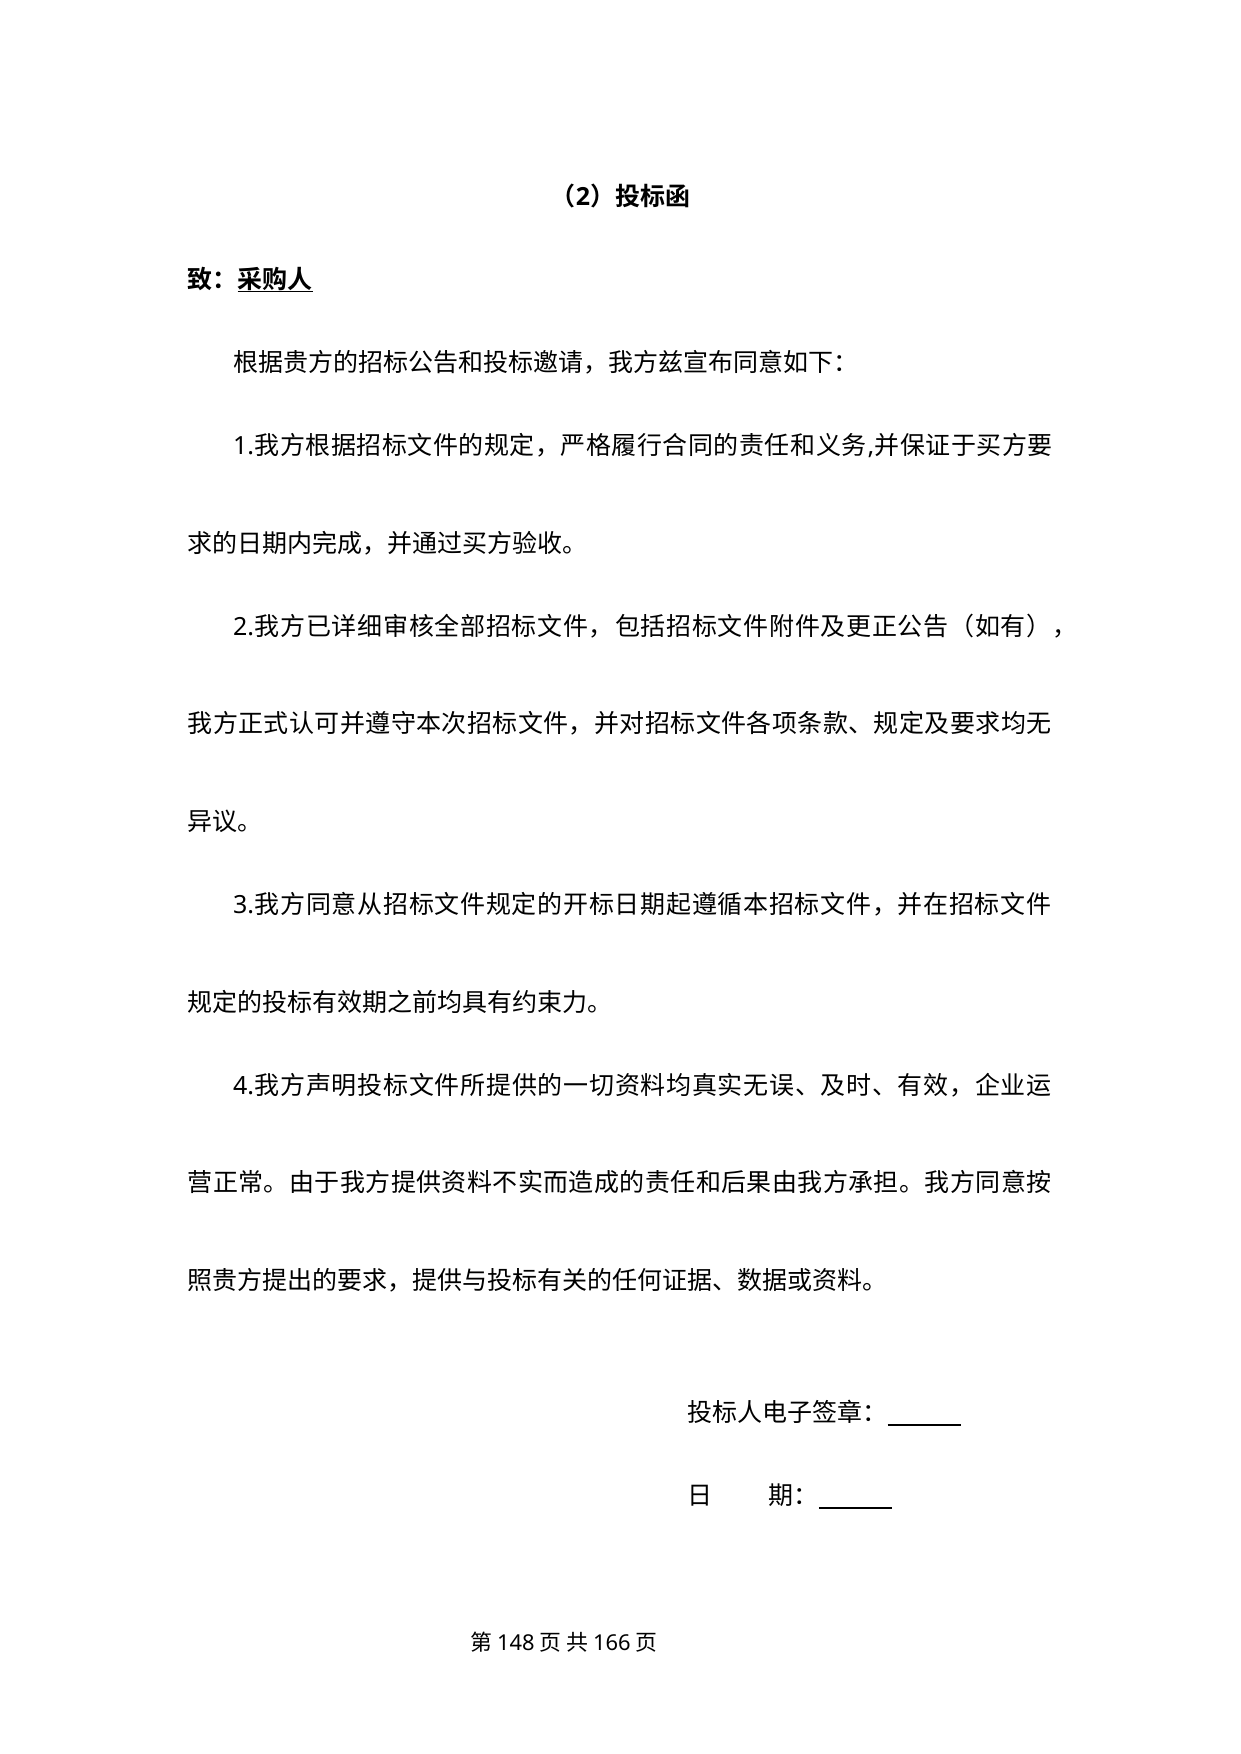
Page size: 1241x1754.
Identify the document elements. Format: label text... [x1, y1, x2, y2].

text 致：采购人 [187, 245, 1053, 310]
text 4.我方声明投标文件所提供的一切资料均真实无误、及时、有效，企业运营正常。由于我方提供资料不实而造成的责任和后果由我方承担。我方同意按照贵方提出的要求，提供与投标有关的任何证据、数据或资料。 [187, 1051, 1053, 1311]
text 投标人电子签章： [187, 1378, 1053, 1443]
text 1.我方根据招标文件的规定，严格履行合同的责任和义务,并保证于买方要求的日期内完成，并通过买方验收。 [187, 411, 1053, 574]
text （2）投标函 [187, 162, 1053, 227]
text 2.我方已详细审核全部招标文件，包括招标文件附件及更正公告（如有），我方正式认可并遵守本次招标文件，并对招标文件各项条款、规定及要求均无异议。 [187, 592, 1053, 852]
text 日 期： [187, 1461, 1053, 1526]
text 根据贵方的招标公告和投标邀请，我方兹宣布同意如下： [187, 328, 1053, 393]
text 3.我方同意从招标文件规定的开标日期起遵循本招标文件，并在招标文件规定的投标有效期之前均具有约束力。 [187, 870, 1053, 1033]
